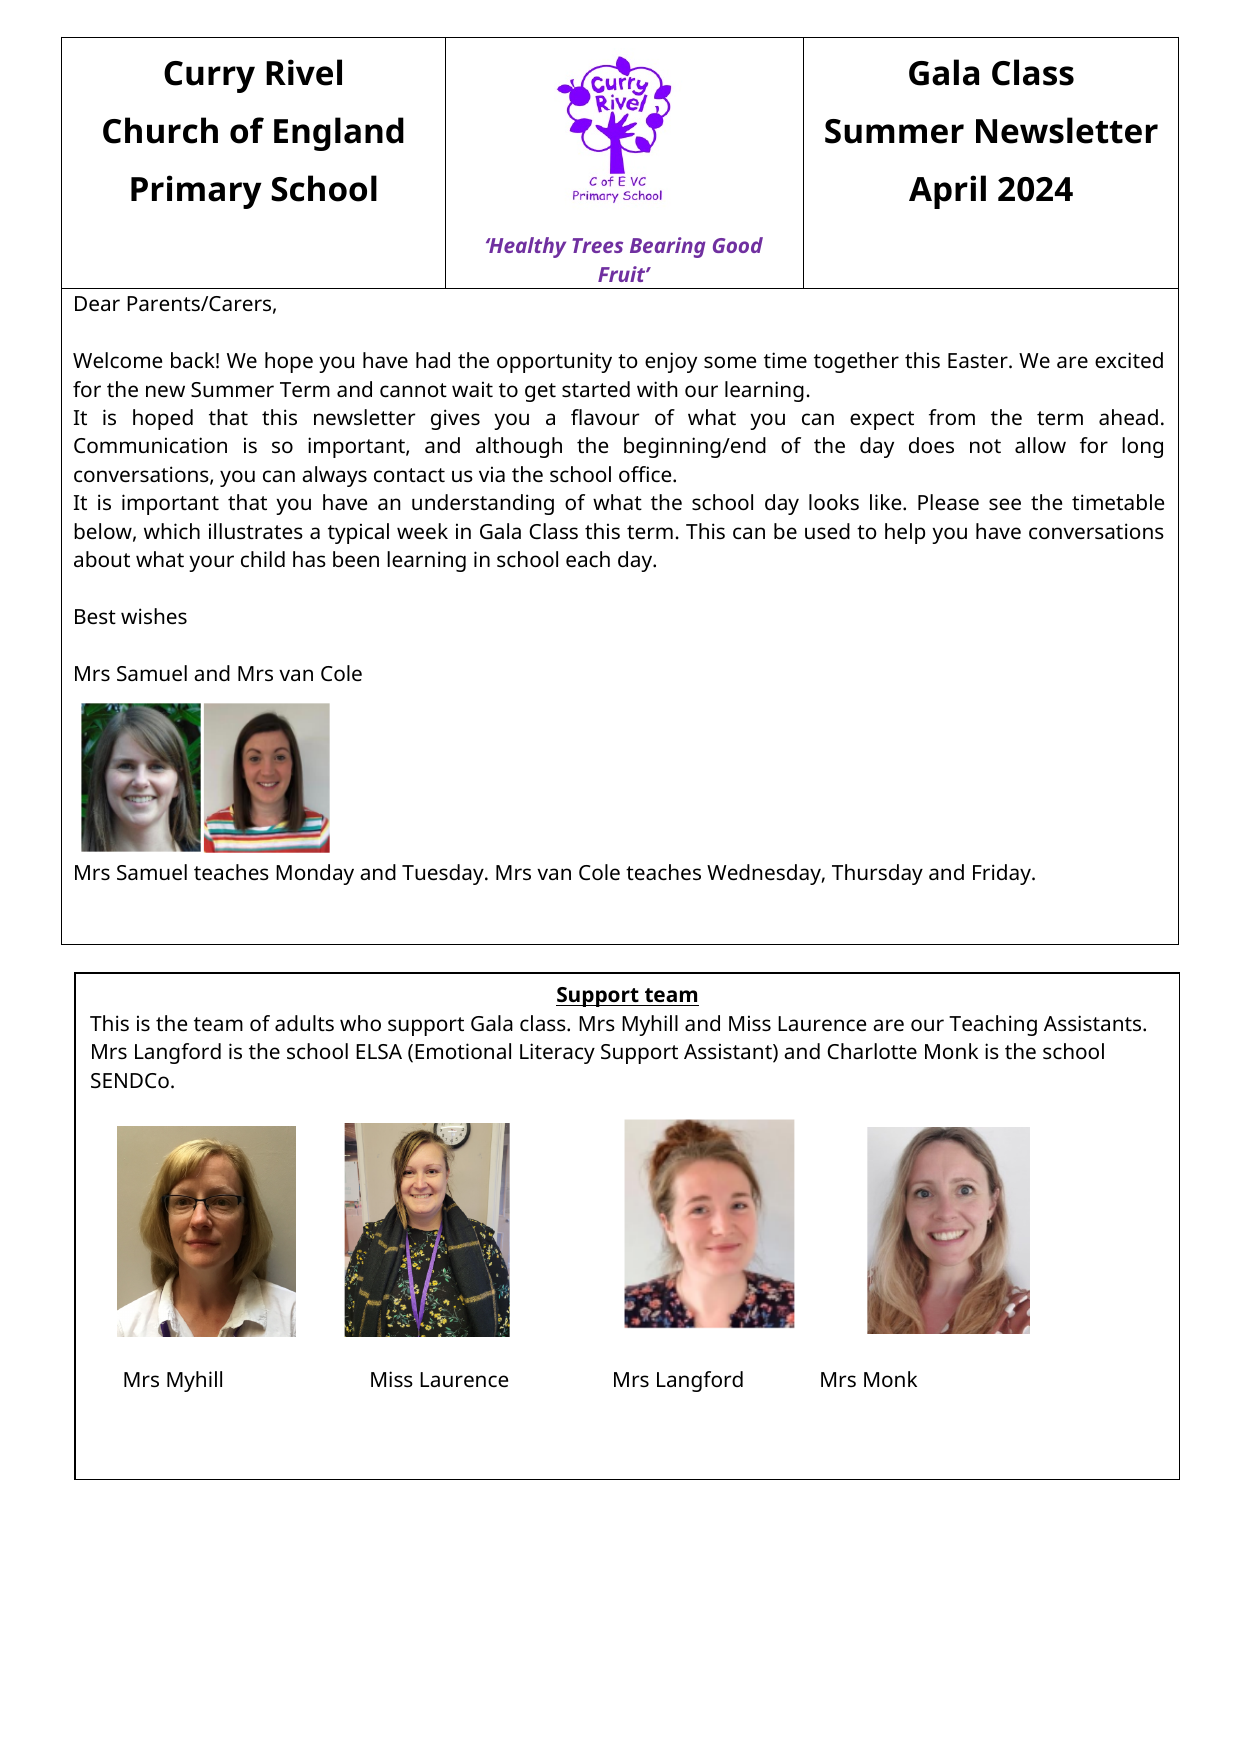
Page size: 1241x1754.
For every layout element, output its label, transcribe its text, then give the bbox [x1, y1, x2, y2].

picture [117, 1126, 296, 1337]
table_header ‘Healthy Trees Bearing Good Fruit’ [446, 38, 803, 288]
table_cell Dear Parents/Carers, Welcome back! We hope you have had the opportunity to enjoy some time together this Easter. We are excited for the new Summer Term and cannot wait to get started with our learning. It is hoped that this newsletter gives you a flavour of what you can expect from the term ahead. Communication is so important, and although the beginning/end of the day does not allow for long conversations, you can always contact us via the school office. It is important that you have an understanding of what the school day looks like. Please see the timetable below, which illustrates a typical week in Gala Class this term. This can be used to help you have conversations about what your child has been learning in school each day. Best wishes Mrs Samuel and Mrs van Cole Mrs Samuel teaches Monday and Tuesday. Mrs van Cole teaches Wednesday, Thursday and Friday. [62, 289, 1178, 943]
picture [867, 1127, 1030, 1334]
picture [617, 1112, 803, 1336]
table_header Gala Class Summer Newsletter April 2024 [804, 38, 1178, 288]
picture [553, 48, 684, 210]
picture [344, 1123, 510, 1337]
table_header Curry Rivel Church of England Primary School [62, 38, 445, 288]
picture [75, 698, 334, 856]
